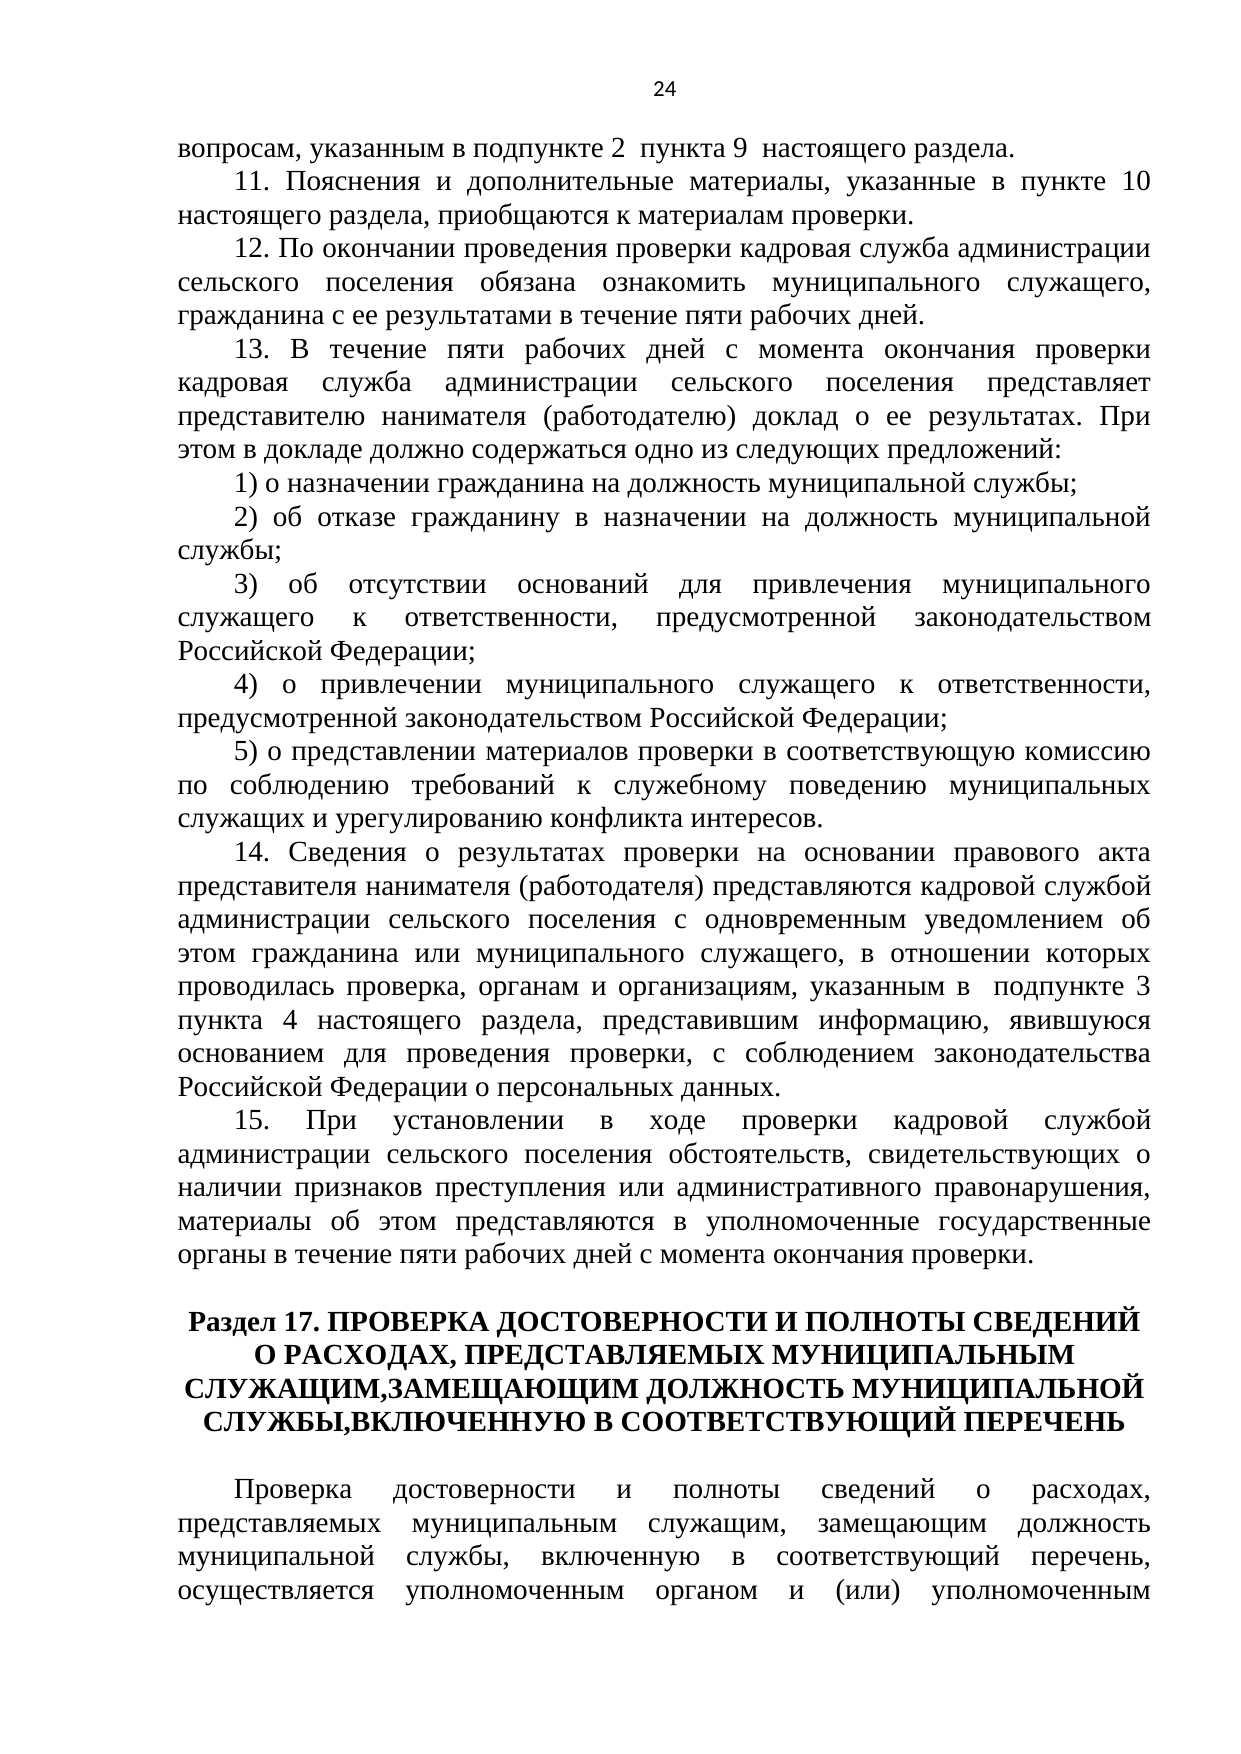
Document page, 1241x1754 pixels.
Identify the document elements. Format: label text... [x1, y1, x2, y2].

text 15. При установлении в ходе проверки кадровой службой администрации сельского поселения обстоятельств, свидетельствующих о наличии признаков преступления или административного правонарушения, материалы об этом представляются в уполномоченные государственные органы в течение пяти рабочих дней с момента окончания проверки. [177, 1102, 1152, 1270]
text Раздел 17. ПРОВЕРКА ДОСТОВЕРНОСТИ И ПОЛНОТЫ СВЕДЕНИЙ [177, 1304, 1152, 1337]
text 14. Сведения о результатах проверки на основании правового акта представителя нанимателя (работодателя) представляются кадровой службой администрации сельского поселения с одновременным уведомлением об этом гражданина или муниципального служащего, в отношении которых проводилась проверка, органам и организациям, указанным в подпункте 3 пункта 4 настоящего раздела, представившим информацию, явившуюся основанием для проведения проверки, с соблюдением законодательства Российской Федерации о персональных данных. [177, 834, 1152, 1102]
text 5) о представлении материалов проверки в соответствующую комиссию по соблюдению требований к служебному поведению муниципальных служащих и урегулированию конфликта интересов. [177, 733, 1152, 834]
text 3) об отсутствии оснований для привлечения муниципального служащего к ответственности, предусмотренной законодательством Российской Федерации; [177, 566, 1152, 666]
text 13. В течение пяти рабочих дней с момента окончания проверки кадровая служба администрации сельского поселения представляет представителю нанимателя (работодателю) доклад о ее результатах. При этом в докладе должно содержаться одно из следующих предложений: [177, 331, 1152, 465]
text 12. По окончании проведения проверки кадровая служба администрации сельского поселения обязана ознакомить муниципального служащего, гражданина с ее результатами в течение пяти рабочих дней. [177, 230, 1152, 331]
text 11. Пояснения и дополнительные материалы, указанные в пункте 10 настоящего раздела, приобщаются к материалам проверки. [177, 163, 1152, 230]
text О РАСХОДАХ, ПРЕДСТАВЛЯЕМЫХ МУНИЦИПАЛЬНЫМ СЛУЖАЩИМ,ЗАМЕЩАЮЩИМ ДОЛЖНОСТЬ МУНИЦИПАЛЬНОЙ СЛУЖБЫ,ВКЛЮЧЕННУЮ В СООТВЕТСТВУЮЩИЙ ПЕРЕЧЕНЬ [177, 1337, 1152, 1438]
text 4) о привлечении муниципального служащего к ответственности, предусмотренной законодательством Российской Федерации; [177, 666, 1152, 733]
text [177, 1471, 1152, 1606]
text 1) о назначении гражданина на должность муниципальной службы; [177, 465, 1152, 499]
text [177, 130, 1152, 163]
text 2) об отказе гражданину в назначении на должность муниципальной службы; [177, 499, 1152, 566]
